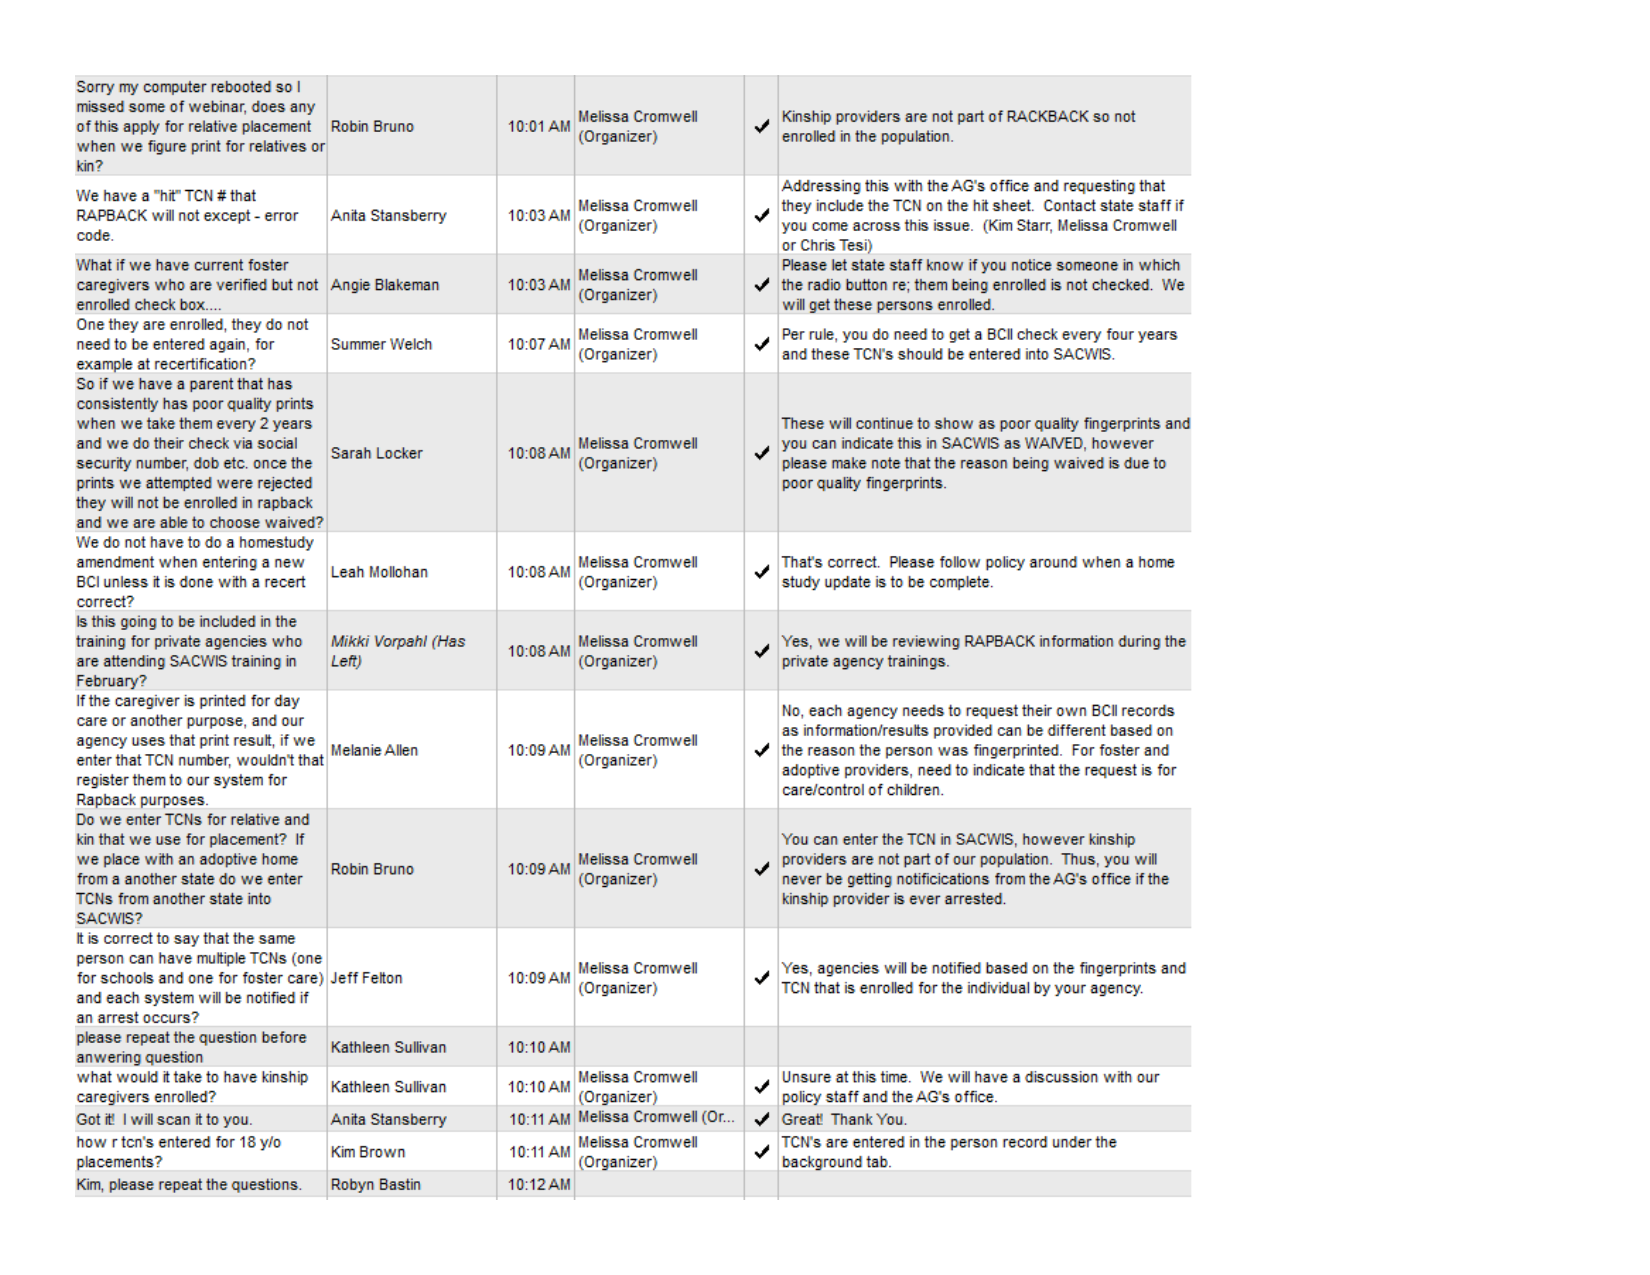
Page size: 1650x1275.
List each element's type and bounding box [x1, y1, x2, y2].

picture [75, 75, 1192, 1200]
